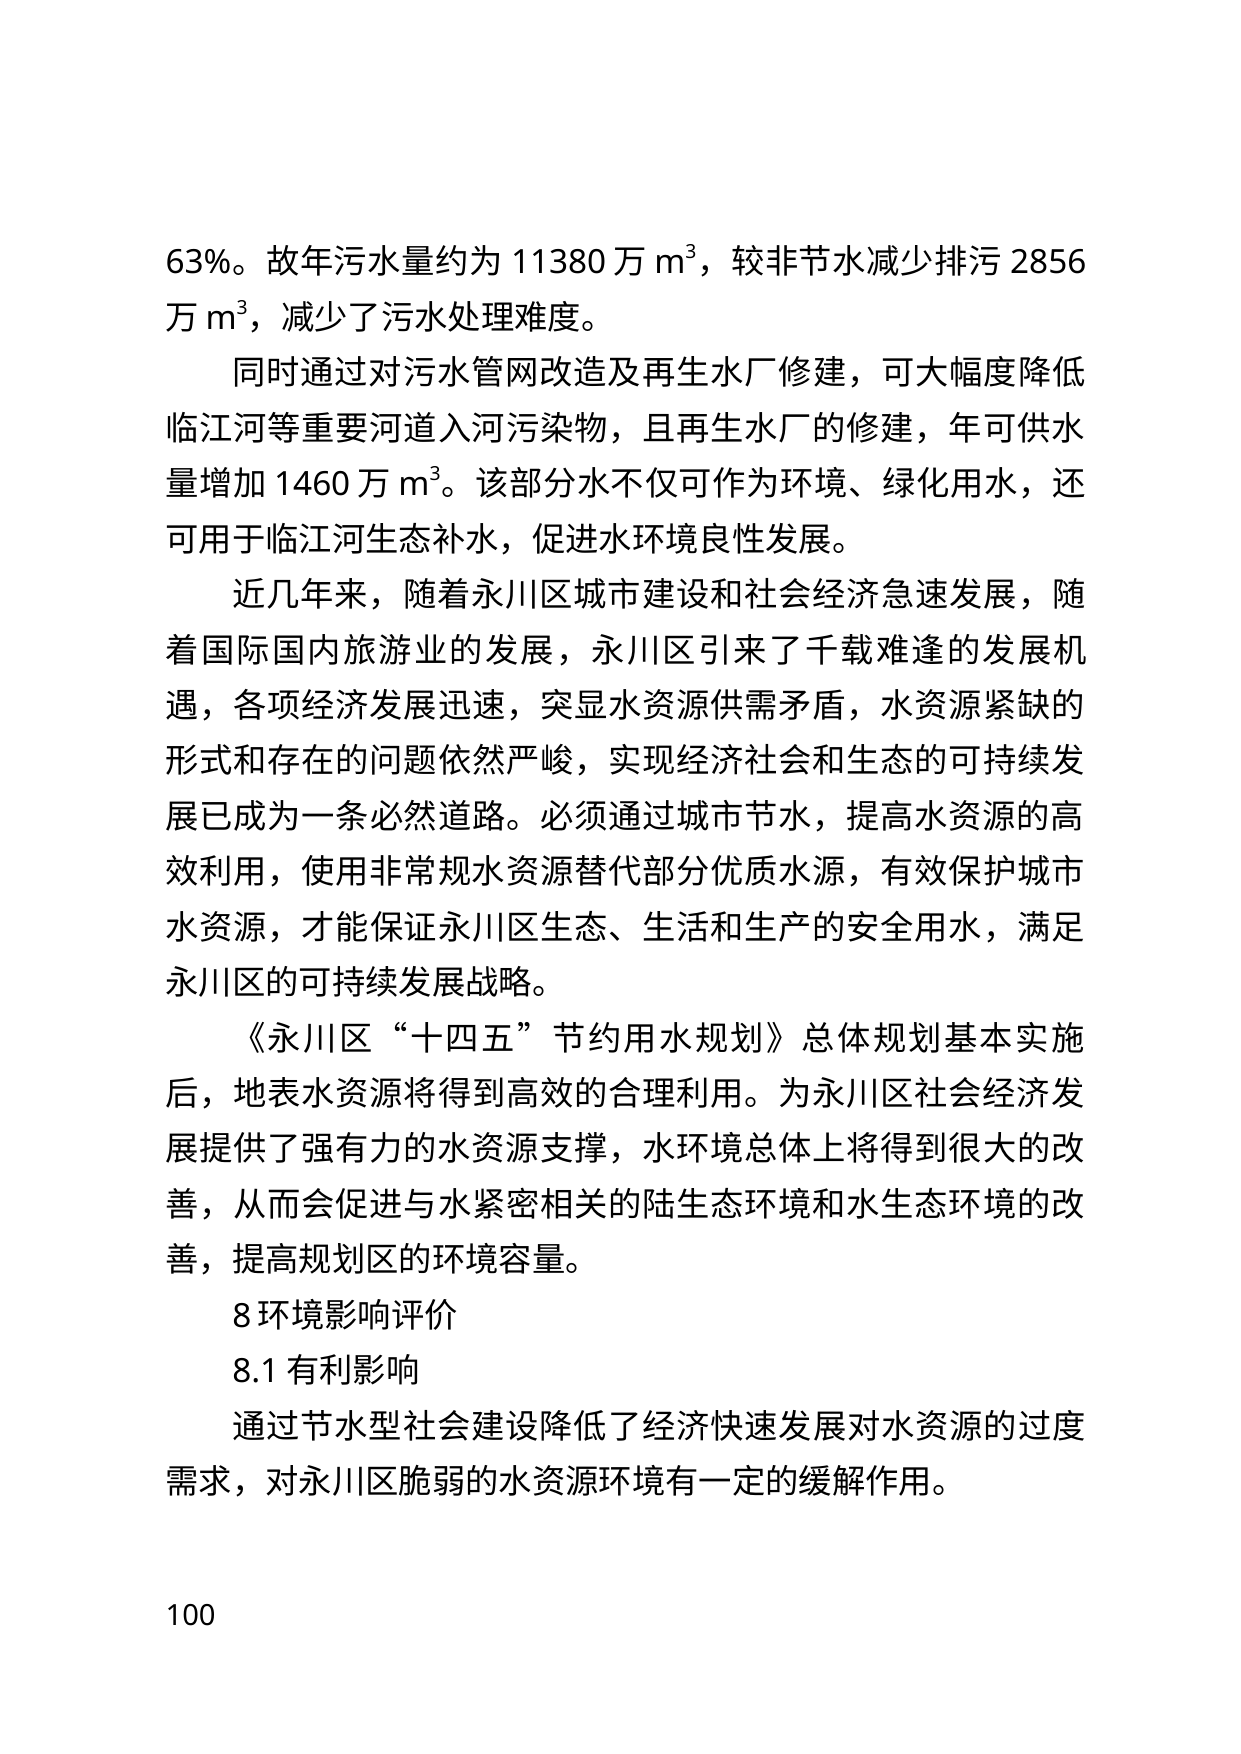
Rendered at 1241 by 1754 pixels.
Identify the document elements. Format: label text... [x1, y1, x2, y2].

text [165, 235, 1087, 339]
text 同时通过对污水管网改造及再生水厂修建，可大幅度降低临江河等重要河道入河污染物，且再生水厂的修建，年可供水量增加1460万m3。该部分水不仅可作为环境、绿化用水，还可用于临江河生态补水，促进水环境良性发展。 [165, 346, 1087, 561]
text 《永川区“十四五”节约用水规划》总体规划基本实施后，地表水资源将得到高效的合理利用。为永川区社会经济发展提供了强有力的水资源支撑，水环境总体上将得到很大的改善，从而会促进与水紧密相关的陆生态环境和水生态环境的改善，提高规划区的环境容量。 [165, 1011, 1087, 1281]
text 8环境影响评价 [165, 1288, 1087, 1337]
text 近几年来，随着永川区城市建设和社会经济急速发展，随着国际国内旅游业的发展，永川区引来了千载难逢的发展机遇，各项经济发展迅速，突显水资源供需矛盾，水资源紧缺的形式和存在的问题依然严峻，实现经济社会和生态的可持续发展已成为一条必然道路。必须通过城市节水，提高水资源的高效利用，使用非常规水资源替代部分优质水源，有效保护城市水资源，才能保证永川区生态、生活和生产的安全用水，满足永川区的可持续发展战略。 [165, 568, 1087, 1004]
text 8.1有利影响 [165, 1344, 1087, 1392]
text 通过节水型社会建设降低了经济快速发展对水资源的过度需求，对永川区脆弱的水资源环境有一定的缓解作用。 [165, 1400, 1087, 1503]
